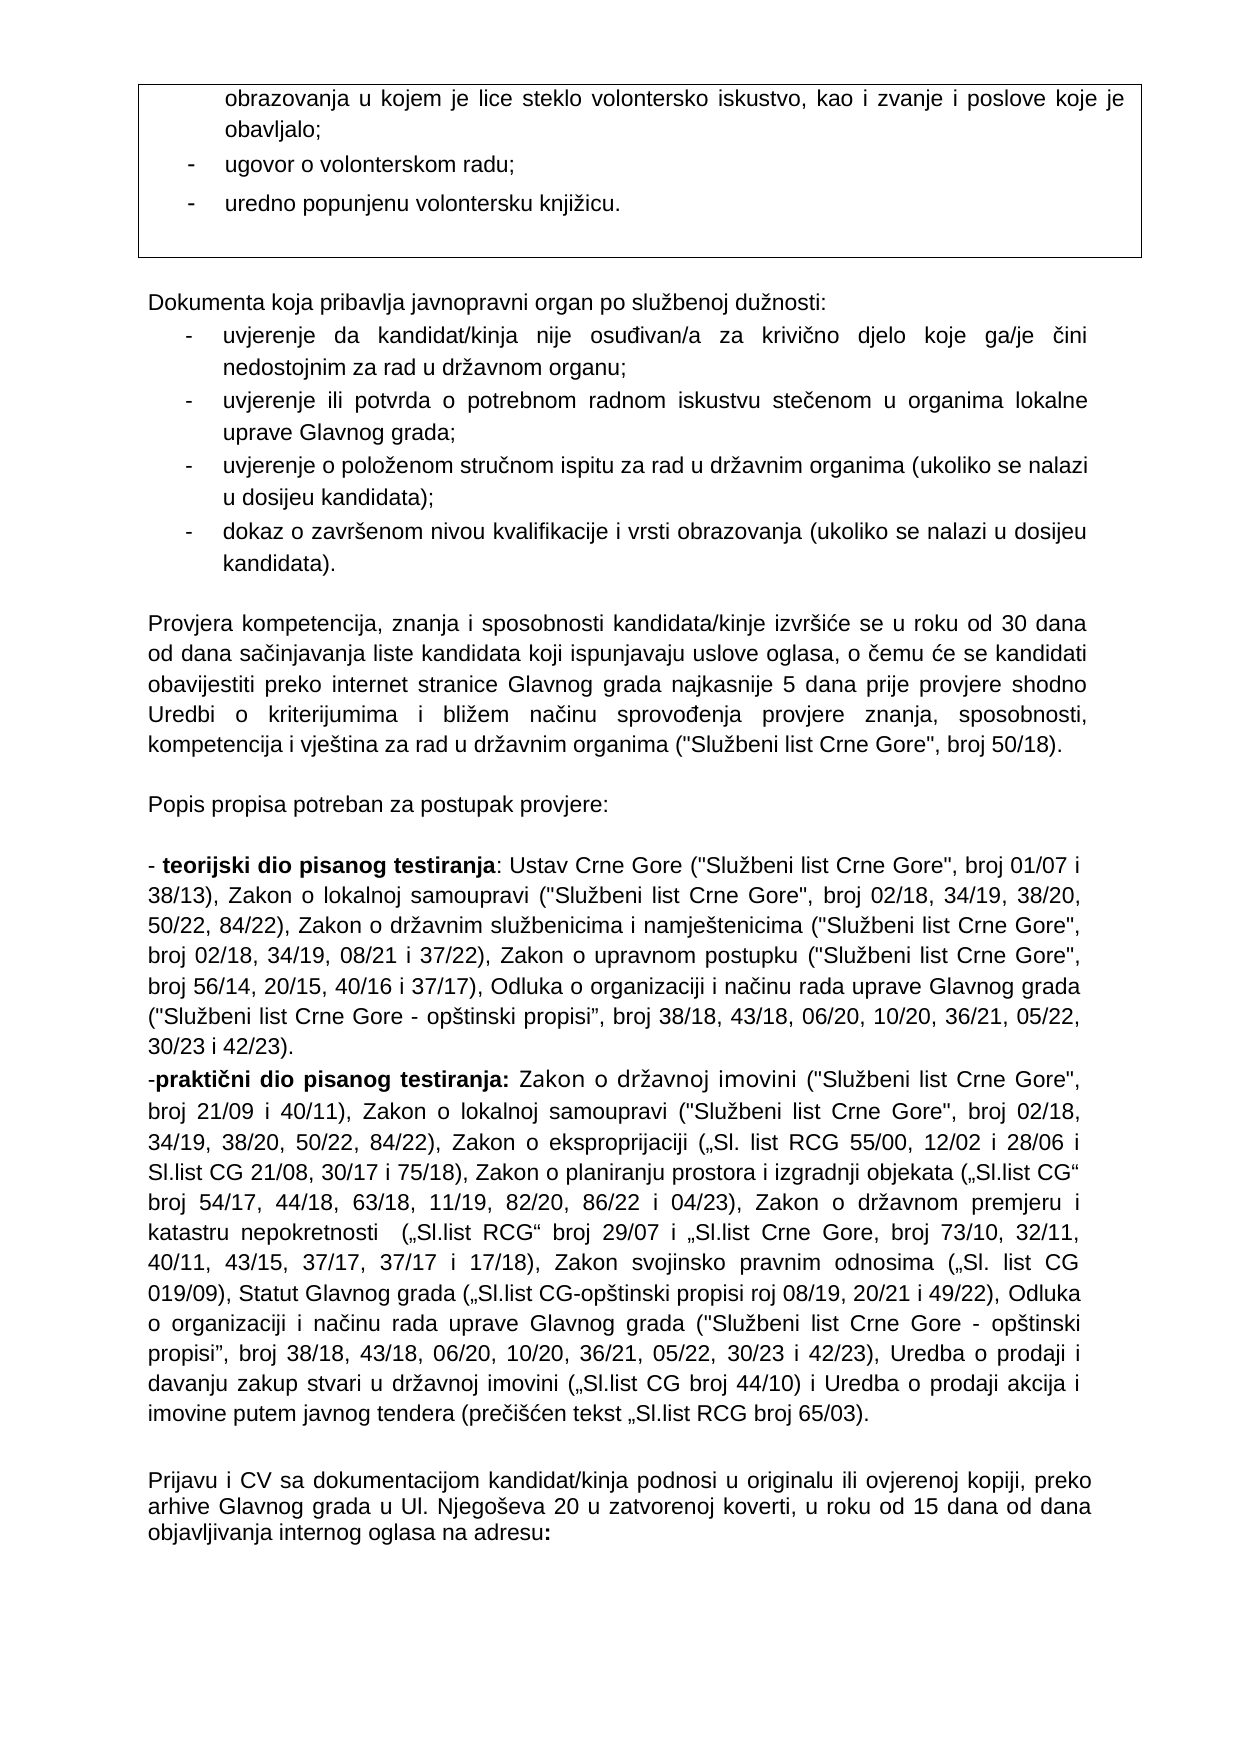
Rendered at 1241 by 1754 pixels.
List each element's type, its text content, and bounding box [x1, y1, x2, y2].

list uvjerenje ili potvrda o potrebnom radnom iskustvu stečenom u organima lokalne uprave Glavnog grada; [185, 384, 1088, 445]
text Prijavu i CV sa dokumentacijom kandidat/kinja podnosi u originalu ili ovjerenoj kopiji, preko arhive Glavnog grada u Ul. Njegoševa 20 u zatvorenoj koverti, u roku od 15 dana od dana objavljivanja internog oglasa na adresu: [148, 1467, 1093, 1546]
list uvjerenje da kandidat/kinja nije osuđivan/a za krivično djelo koje ga/je čini nedostojnim za rad u državnom organu; [185, 319, 1088, 380]
text - teorijski dio pisanog testiranja: Ustav Crne Gore ("Službeni list Crne Gore", broj 01/07 i 38/13), Zakon o lokalnoj samoupravi ("Službeni list Crne Gore", broj 02/18, 34/19, 38/20, 50/22, 84/22), Zakon o državnim službenicima i namještenicima ("Službeni list Crne Gore", broj 02/18, 34/19, 08/21 i 37/22), Zakon o upravnom postupku ("Službeni list Crne Gore", broj 56/14, 20/15, 40/16 i 37/17), Odluka o organizaciji i načinu rada uprave Glavnog grada ("Službeni list Crne Gore - opštinski propisi”, broj 38/18, 43/18, 06/20, 10/20, 36/21, 05/22, 30/23 i 42/23). [148, 852, 1081, 1059]
text Provjera kompetencija, znanja i sposobnosti kandidata/kinje izvršiće se u roku od 30 dana od dana sačinjavanja liste kandidata koji ispunjavaju uslove oglasa, o čemu će se kandidati obavijestiti preko internet stranice Glavnog grada najkasnije 5 dana prije provjere shodno Uredbi o kriterijumima i bližem načinu sprovođenja provjere znanja, sposobnosti, kompetencija i vještina za rad u državnim organima ("Službeni list Crne Gore", broj 50/18). [148, 610, 1088, 757]
text Dokumenta koja pribavlja javnopravni organ po službenoj dužnosti: [148, 288, 1088, 315]
list uvjerenje o položenom stručnom ispitu za rad u državnim organima (ukoliko se nalazi u dosijeu kandidata); [185, 449, 1088, 511]
list dokaz o završenom nivou kvalifikacije i vrsti obrazovanja (ukoliko se nalazi u dosijeu kandidata). [185, 514, 1088, 576]
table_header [139, 85, 1141, 257]
text Popis propisa potreban za postupak provjere: [148, 791, 1093, 818]
text -praktični dio pisanog testiranja: Zakon o državnoj imovini ("Službeni list Crne Gore", broj 21/09 i 40/11), Zakon o lokalnoj samoupravi ("Službeni list Crne Gore", broj 02/18, 34/19, 38/20, 50/22, 84/22), Zakon o eksproprijaciji („Sl. list RCG 55/00, 12/02 i 28/06 i Sl.list CG 21/08, 30/17 i 75/18), Zakon o planiranju prostora i izgradnji objekata („Sl.list CG“ broj 54/17, 44/18, 63/18, 11/19, 82/20, 86/22 i 04/23), Zakon o državnom premjeru i katastru nepokretnosti („Sl.list RCG“ broj 29/07 i „Sl.list Crne Gore, broj 73/10, 32/11, 40/11, 43/15, 37/17, 37/17 i 17/18), Zakon svojinsko pravnim odnosima („Sl. list CG 019/09), Statut Glavnog grada („Sl.list CG-opštinski propisi roj 08/19, 20/21 i 49/22), Odluka o organizaciji i načinu rada uprave Glavnog grada ("Službeni list Crne Gore - opštinski propisi”, broj 38/18, 43/18, 06/20, 10/20, 36/21, 05/22, 30/23 i 42/23), Uredba o prodaji i davanju zakup stvari u državnoj imovini („Sl.list CG broj 44/10) i Uredba o prodaji akcija i imovine putem javnog tendera (prečišćen tekst „Sl.list RCG broj 65/03). [148, 1063, 1081, 1427]
